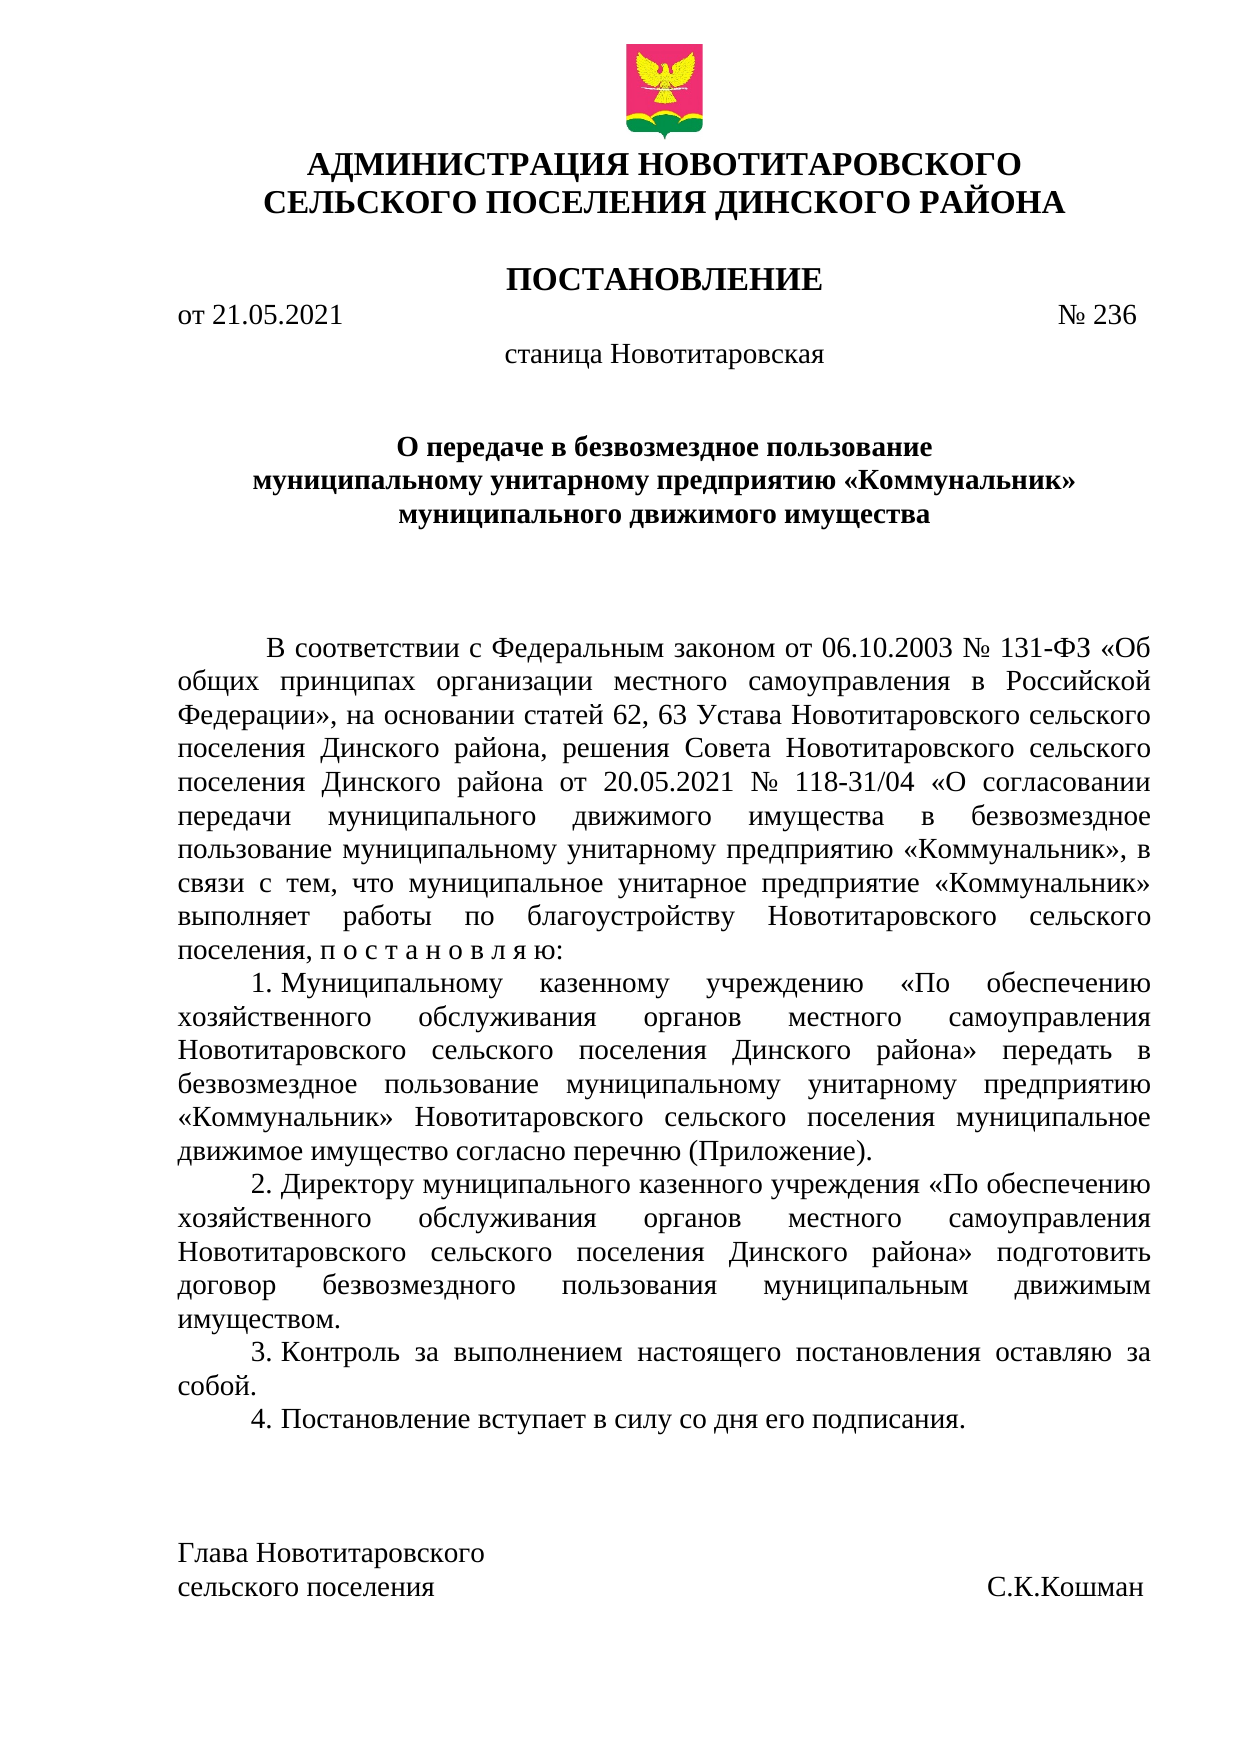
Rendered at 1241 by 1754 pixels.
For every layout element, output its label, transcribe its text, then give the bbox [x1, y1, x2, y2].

text сельского поселения С.К.Кошман [177, 1569, 1152, 1603]
text В соответствии с Федеральным законом от 06.10.2003 № 131-ФЗ «Об общих принципах организации местного самоуправления в Российской Федерации», на основании статей 62, 63 Устава Новотитаровского сельского поселения Динского района, решения Совета Новотитаровского сельского поселения Динского района от 20.05.2021 № 118-31/04 «О согласовании передачи муниципального движимого имущества в безвозмездное пользование муниципальному унитарному предприятию «Коммунальник», в связи с тем, что муниципальное унитарное предприятие «Коммунальник» выполняет работы по благоустройству Новотитаровского сельского поселения, п о с т а н о в л я ю: [177, 630, 1152, 965]
text СЕЛЬСКОГО ПОСЕЛЕНИЯ ДИНСКОГО РАЙОНА [177, 182, 1152, 221]
picture [626, 44, 703, 140]
text АДМИНИСТРАЦИЯ НОВОТИТАРОВСКОГО [177, 144, 1152, 182]
list Муниципальному казенному учреждению «По обеспечению хозяйственного обслуживания органов местного самоуправления Новотитаровского сельского поселения Динского района» передать в безвозмездное пользование муниципальному унитарному предприятию «Коммунальник» Новотитаровского сельского поселения муниципальное движимое имущество согласно перечню (Приложение). [177, 965, 1152, 1167]
list Постановление вступает в силу со дня его подписания. [177, 1401, 1152, 1435]
text Глава Новотитаровского [177, 1536, 1152, 1569]
text ПОСТАНОВЛЕНИЕ [177, 259, 1152, 297]
text муниципальному унитарному предприятию «Коммунальник» [177, 462, 1152, 496]
text муниципального движимого имущества [177, 496, 1152, 529]
text от 21.05.2021 № 236 [177, 297, 1152, 331]
list Контроль за выполнением настоящего постановления оставляю за собой. [177, 1334, 1152, 1401]
list Директору муниципального казенного учреждения «По обеспечению хозяйственного обслуживания органов местного самоуправления Новотитаровского сельского поселения Динского района» подготовить договор безвозмездного пользования муниципальным движимым имуществом. [177, 1167, 1152, 1334]
text станица Новотитаровская [177, 336, 1152, 369]
text О передаче в безвозмездное пользование [177, 429, 1152, 462]
